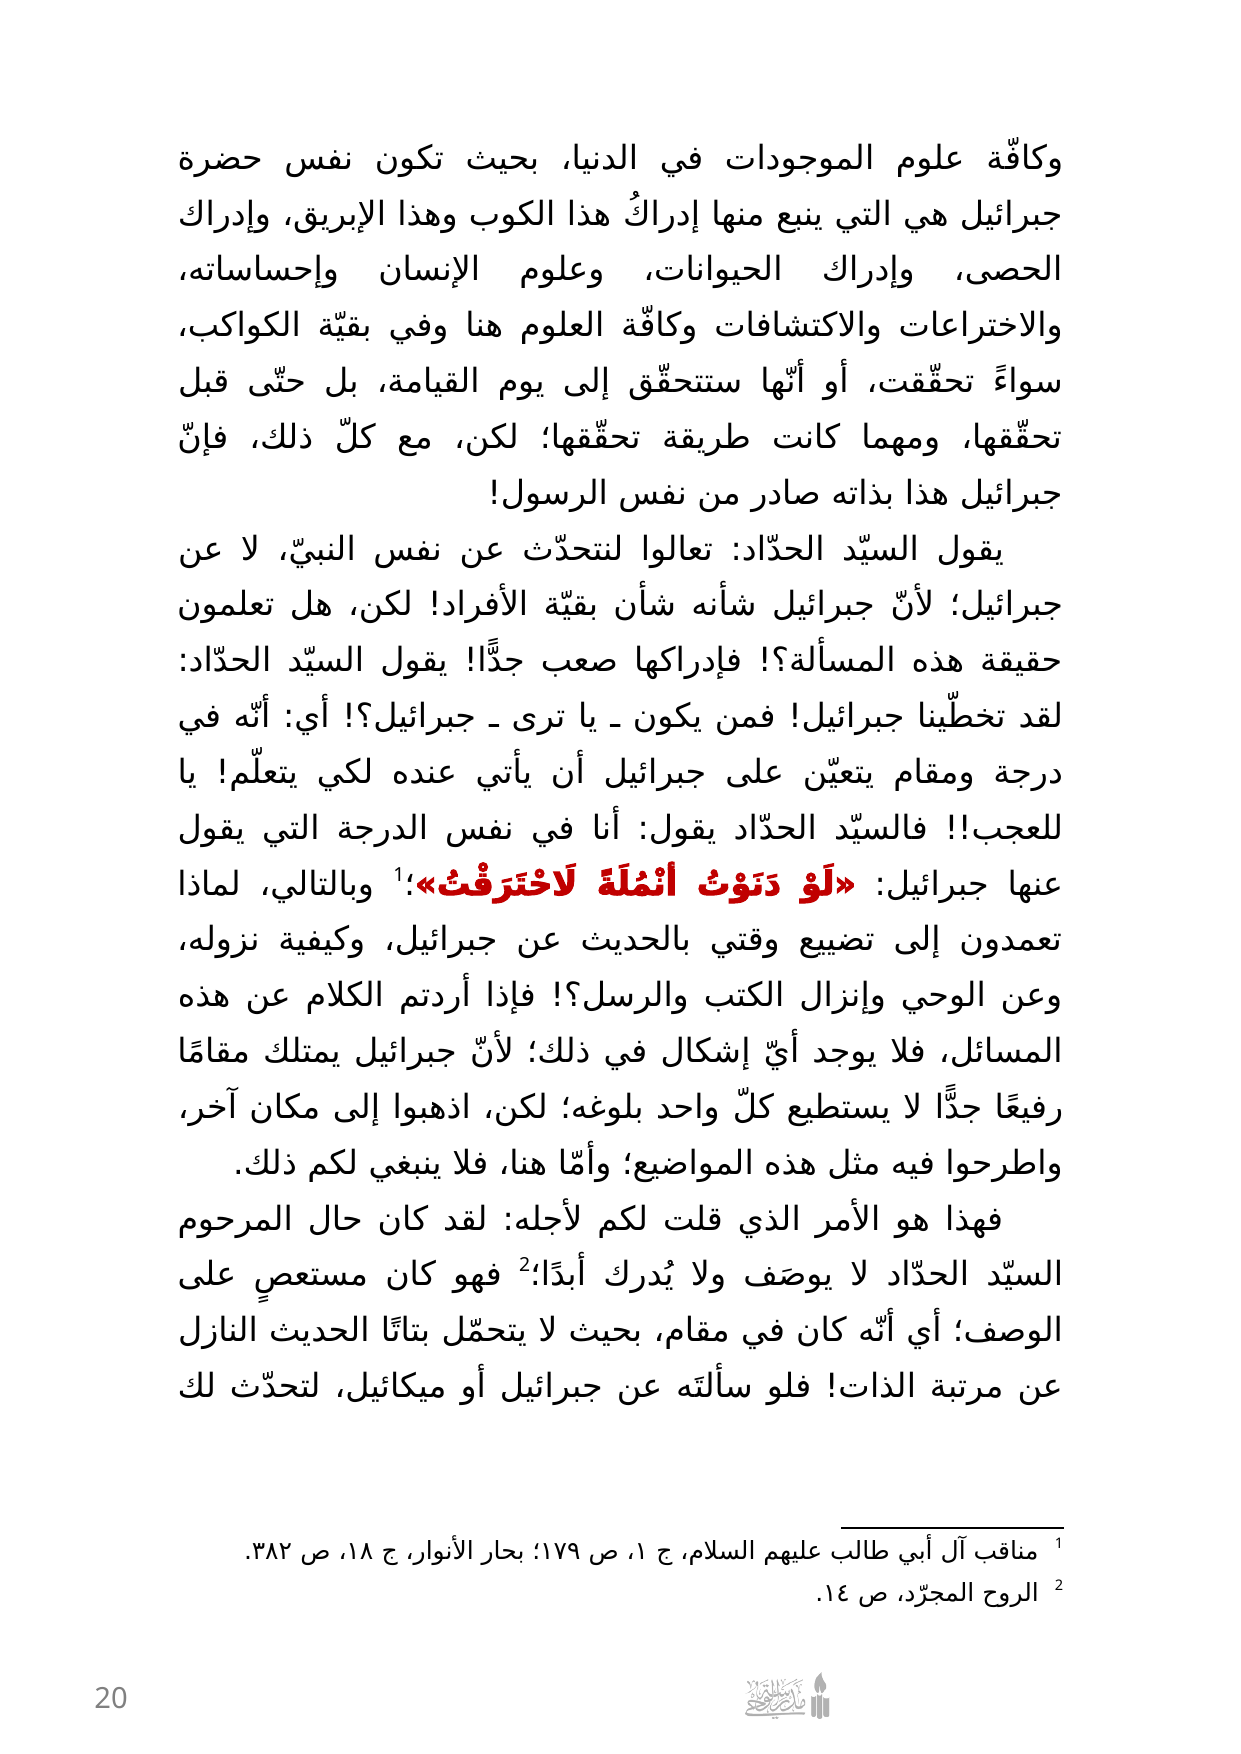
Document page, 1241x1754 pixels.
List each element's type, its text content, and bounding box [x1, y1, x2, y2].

text يقول السيّد الحدّاد: تعالوا لنتحدّث عن نفس النبيّ، لا عن جبرائيل؛ لأنّ جبرائيل شأنه شأن بقيّة الأفراد! لكن، هل تعلمون حقيقة هذه المسألة؟! فإدراكها صعب جدًّا! يقول السيّد الحدّاد: لقد تخطّينا جبرائيل! فمن يكون ـ يا ترى ـ جبرائيل؟! أي: أنّه في درجة ومقام يتعيّن على جبرائيل أن يأتي عنده لكي يتعلّم! يا للعجب!! فالسيّد الحدّاد يقول: أنا في نفس الدرجة التي يقول عنها جبرائيل: «لَوْ دَنَوْتُ أنْمُلَةً لَاحْتَرَقْتُ»؛‏ وبالتالي، لماذا تعمدون إلى تضييع وقتي بالحديث عن جبرائيل، وكيفية نزوله، وعن الوحي وإنزال الكتب والرسل؟! فإذا أردتم الكلام عن هذه المسائل، فلا يوجد أيّ إشكال في ذلك؛ لأنّ جبرائيل يمتلك مقامًا رفيعًا جدًّا لا يستطيع كلّ واحد بلوغه؛ لكن، اذهبوا إلى مكان آخر، واطرحوا فيه مثل هذه المواضيع؛ وأمّا هنا، فلا ينبغي لكم ذلك. [177, 527, 1063, 1197]
picture [745, 1672, 830, 1719]
